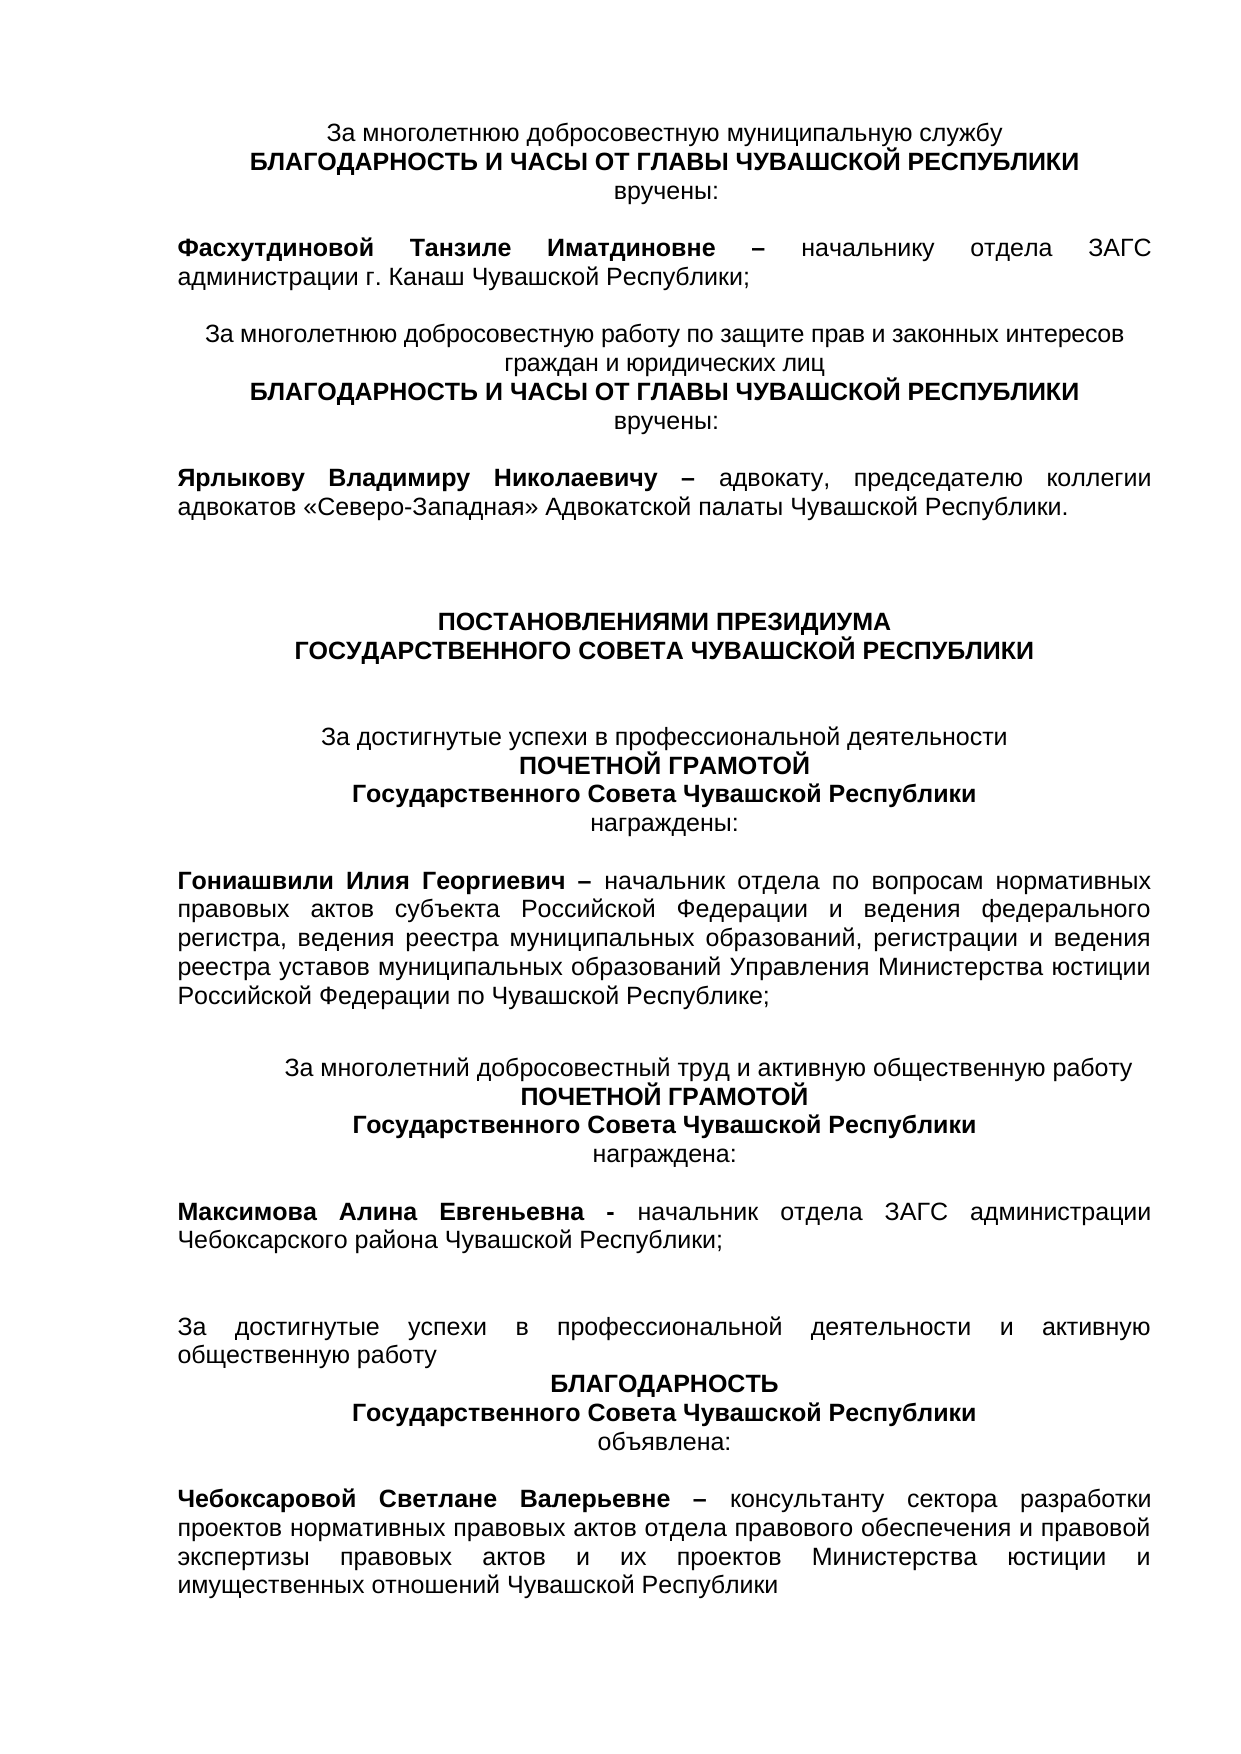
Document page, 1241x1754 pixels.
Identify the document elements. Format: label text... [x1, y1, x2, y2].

text Почетной грамотой [177, 1082, 1152, 1110]
text Ярлыкову Владимиру Николаевичу – адвокату, председателю коллегии адвокатов «Северо-Западная» Адвокатской палаты Чувашской Республики. [177, 463, 1152, 521]
text ПОСТАНОВЛЕНИЯМИ ПРЕЗИДИУМА [177, 607, 1152, 636]
text БЛАГОДАРНОСТЬ И ЧАСЫ ОТ ГЛАВЫ ЧУВАШСКОЙ РЕСПУБЛИКИ [177, 377, 1152, 406]
text Чебоксаровой Светлане Валерьевне – консультанту сектора разработки проектов нормативных правовых актов отдела правового обеспечения и правовой экспертизы правовых актов и их проектов Министерства юстиции и имущественных отношений Чувашской Республики [177, 1484, 1152, 1599]
text награждены: [177, 808, 1152, 837]
text Фасхутдиновой Танзиле Иматдиновне – начальнику отдела ЗАГС администрации г. Канаш Чувашской Республики; [177, 233, 1152, 291]
text Государственного Совета Чувашской Республики [177, 1110, 1152, 1139]
text вручены: [177, 176, 1152, 204]
text За многолетний добросовестный труд и активную общественную работу [177, 1053, 1152, 1082]
text ГОСУДАРСТВЕННОГО СОВЕТА ЧУВАШСКОЙ РЕСПУБЛИКИ [177, 636, 1152, 664]
text Государственного Совета Чувашской Республики [177, 1398, 1152, 1427]
text ПОЧЕТНОЙ ГРАМОТОЙ [177, 751, 1152, 779]
text БЛАГОДАРНОСТЬ И ЧАСЫ ОТ ГЛАВЫ ЧУВАШСКОЙ РЕСПУБЛИКИ [177, 147, 1152, 176]
text Максимова Алина Евгеньевна - начальник отдела ЗАГС администрации Чебоксарского района Чувашской Республики; [177, 1197, 1152, 1254]
text награждена: [177, 1139, 1152, 1168]
text Государственного Совета Чувашской Республики [177, 779, 1152, 808]
text БЛАГОДАРНОСТЬ [177, 1369, 1152, 1398]
text За многолетнюю добросовестную муниципальную службу [177, 118, 1152, 147]
text объявлена: [177, 1427, 1152, 1455]
text За многолетнюю добросовестную работу по защите прав и законных интересов граждан и юридических лиц [177, 319, 1152, 377]
text вручены: [177, 406, 1152, 434]
text За достигнутые успехи в профессиональной деятельности и активную общественную работу [177, 1312, 1152, 1369]
text Гониашвили Илия Георгиевич – начальник отдела по вопросам нормативных правовых актов субъекта Российской Федерации и ведения федерального регистра, ведения реестра муниципальных образований, регистрации и ведения реестра уставов муниципальных образований Управления Министерства юстиции Российской Федерации по Чувашской Республике; [177, 866, 1152, 1009]
text За достигнутые успехи в профессиональной деятельности [177, 722, 1152, 751]
